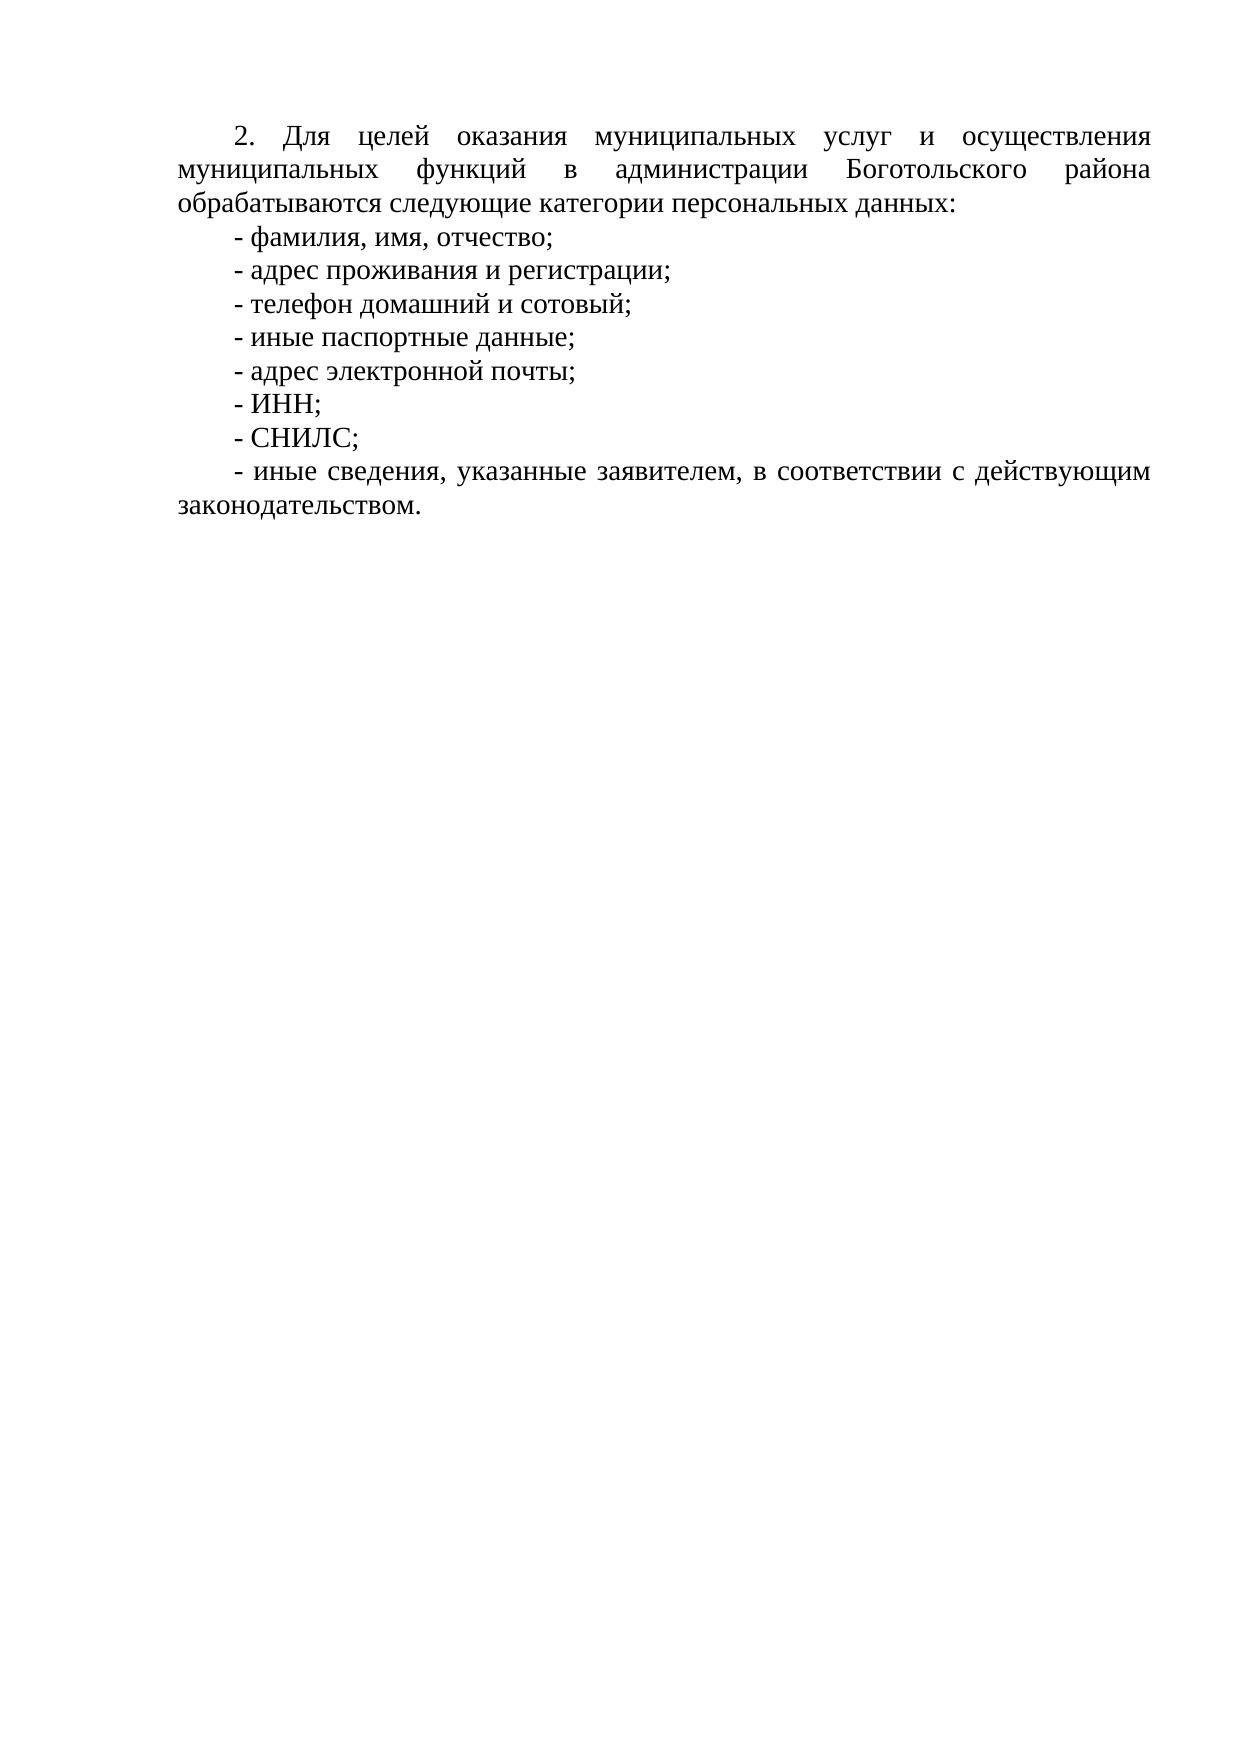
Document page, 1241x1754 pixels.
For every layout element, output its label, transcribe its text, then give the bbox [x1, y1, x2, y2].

text - СНИЛС; [177, 420, 1152, 453]
text - телефон домашний и сотовый; [177, 286, 1152, 319]
text - фамилия, имя, отчество; [177, 219, 1152, 252]
text - ИНН; [177, 386, 1152, 420]
text 2. Для целей оказания муниципальных услуг и осуществления муниципальных функций в администрации Боготольского района обрабатываются следующие категории персональных данных: [177, 118, 1152, 219]
text - иные паспортные данные; [177, 319, 1152, 353]
text - адрес электронной почты; [177, 353, 1152, 386]
text - иные сведения, указанные заявителем, в соответствии с действующим законодательством. [177, 453, 1152, 521]
text - адрес проживания и регистрации; [177, 252, 1152, 286]
